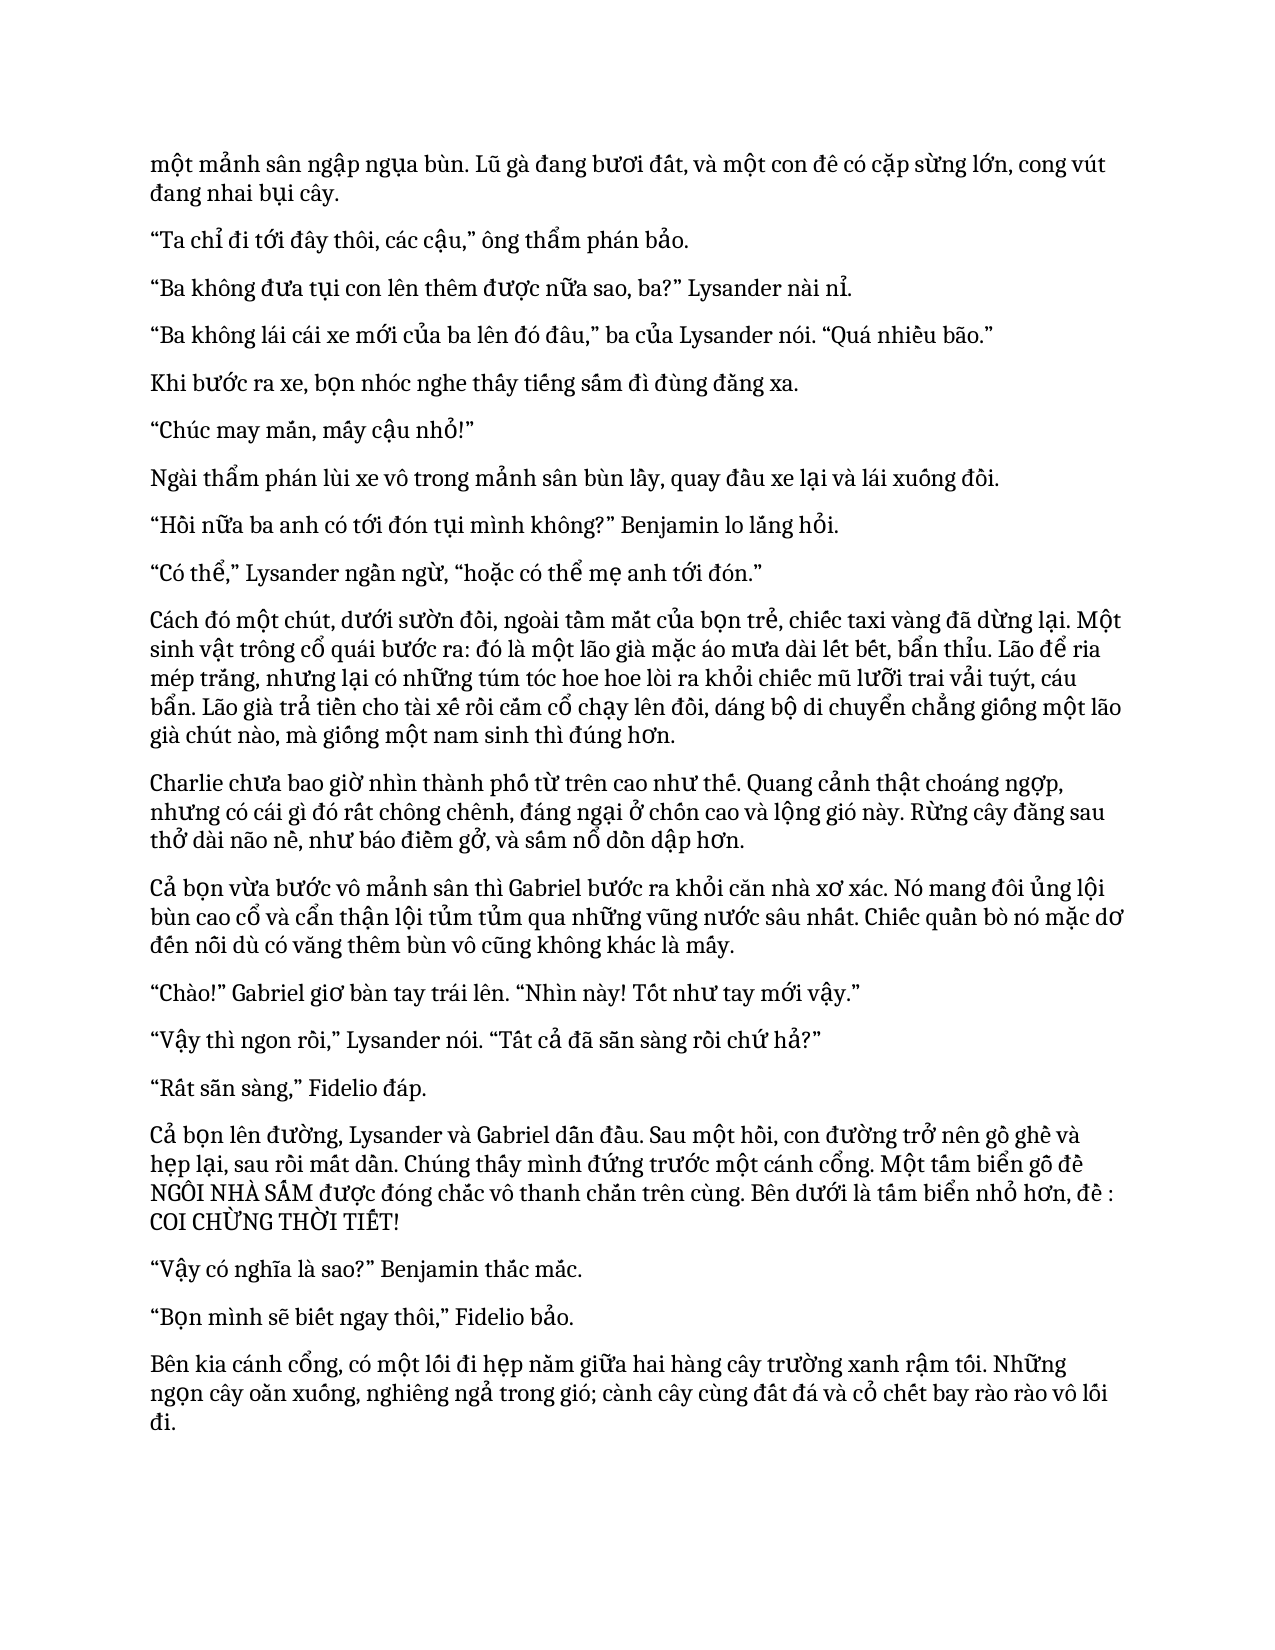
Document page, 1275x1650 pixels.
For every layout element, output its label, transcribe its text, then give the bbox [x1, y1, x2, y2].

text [150, 150, 1125, 207]
text Cách đó một chút, dưới sườn đồi, ngoài tầm mắt của bọn trẻ, chiếc taxi vàng đã dừng lại. Một sinh vật trông cổ quái bước ra: đó là một lão già mặc áo mưa dài lết bết, bẩn thỉu. Lão để ria mép trắng, nhưng lại có những túm tóc hoe hoe lòi ra khỏi chiếc mũ lưỡi trai vải tuýt, cáu bẩn. Lão già trả tiền cho tài xế rồi cắm cổ chạy lên đồi, dáng bộ di chuyển chẳng giống một lão già chút nào, mà giống một nam sinh thì đúng hơn. [150, 606, 1125, 750]
text Cả bọn vừa bước vô mảnh sân thì Gabriel bước ra khỏi căn nhà xơ xác. Nó mang đôi ủng lội bùn cao cổ và cẩn thận lội tủm tủm qua những vũng nước sâu nhất. Chiếc quần bò nó mặc dơ đến nỗi dù có văng thêm bùn vô cũng không khác là mấy. [150, 874, 1125, 960]
text “Vậy thì ngon rồi,” Lysander nói. “Tất cả đã sẵn sàng rồi chứ hả?” [150, 1026, 1125, 1055]
text “Ba không lái cái xe mới của ba lên đó đâu,” ba của Lysander nói. “Quá nhiều bão.” [150, 321, 1125, 350]
text “Ba không đưa tụi con lên thêm được nữa sao, ba?” Lysander nài nỉ. [150, 274, 1125, 302]
text “Rất sẵn sàng,” Fidelio đáp. [150, 1074, 1125, 1102]
text Cả bọn lên đường, Lysander và Gabriel dẫn đầu. Sau một hồi, con đường trở nên gồ ghề và hẹp lại, sau rồi mất dần. Chúng thấy mình đứng trước một cánh cổng. Một tấm biển gỗ đề NGÔI NHÀ SẤM được đóng chắc vô thanh chắn trên cùng. Bên dưới là tấm biển nhỏ hơn, đề : COI CHỪNG THỜI TIẾT! [150, 1121, 1125, 1236]
text Bên kia cánh cổng, có một lối đi hẹp nằm giữa hai hàng cây trường xanh rậm tối. Những ngọn cây oằn xuống, nghiêng ngả trong gió; cành cây cùng đất đá và cỏ chết bay rào rào vô lối đi. [150, 1350, 1125, 1436]
text “Ta chỉ đi tới đây thôi, các cậu,” ông thẩm phán bảo. [150, 226, 1125, 255]
text “Vậy có nghĩa là sao?” Benjamin thắc mắc. [150, 1255, 1125, 1284]
text “Bọn mình sẽ biết ngay thôi,” Fidelio bảo. [150, 1302, 1125, 1331]
text “Chào!” Gabriel giơ bàn tay trái lên. “Nhìn này! Tốt như tay mới vậy.” [150, 979, 1125, 1007]
text Khi bước ra xe, bọn nhóc nghe thấy tiếng sấm đì đùng đằng xa. [150, 369, 1125, 397]
text “Hồi nữa ba anh có tới đón tụi mình không?” Benjamin lo lắng hỏi. [150, 511, 1125, 540]
text “Chúc may mắn, mấy cậu nhỏ!” [150, 416, 1125, 445]
text Ngài thẩm phán lùi xe vô trong mảnh sân bùn lầy, quay đầu xe lại và lái xuống đồi. [150, 464, 1125, 492]
text Charlie chưa bao giờ nhìn thành phố từ trên cao như thế. Quang cảnh thật choáng ngợp, nhưng có cái gì đó rất chông chênh, đáng ngại ở chốn cao và lộng gió này. Rừng cây đằng sau thở dài não nề, như báo điềm gở, và sấm nổ dồn dập hơn. [150, 769, 1125, 855]
text “Có thể,” Lysander ngần ngừ, “hoặc có thể mẹ anh tới đón.” [150, 559, 1125, 587]
